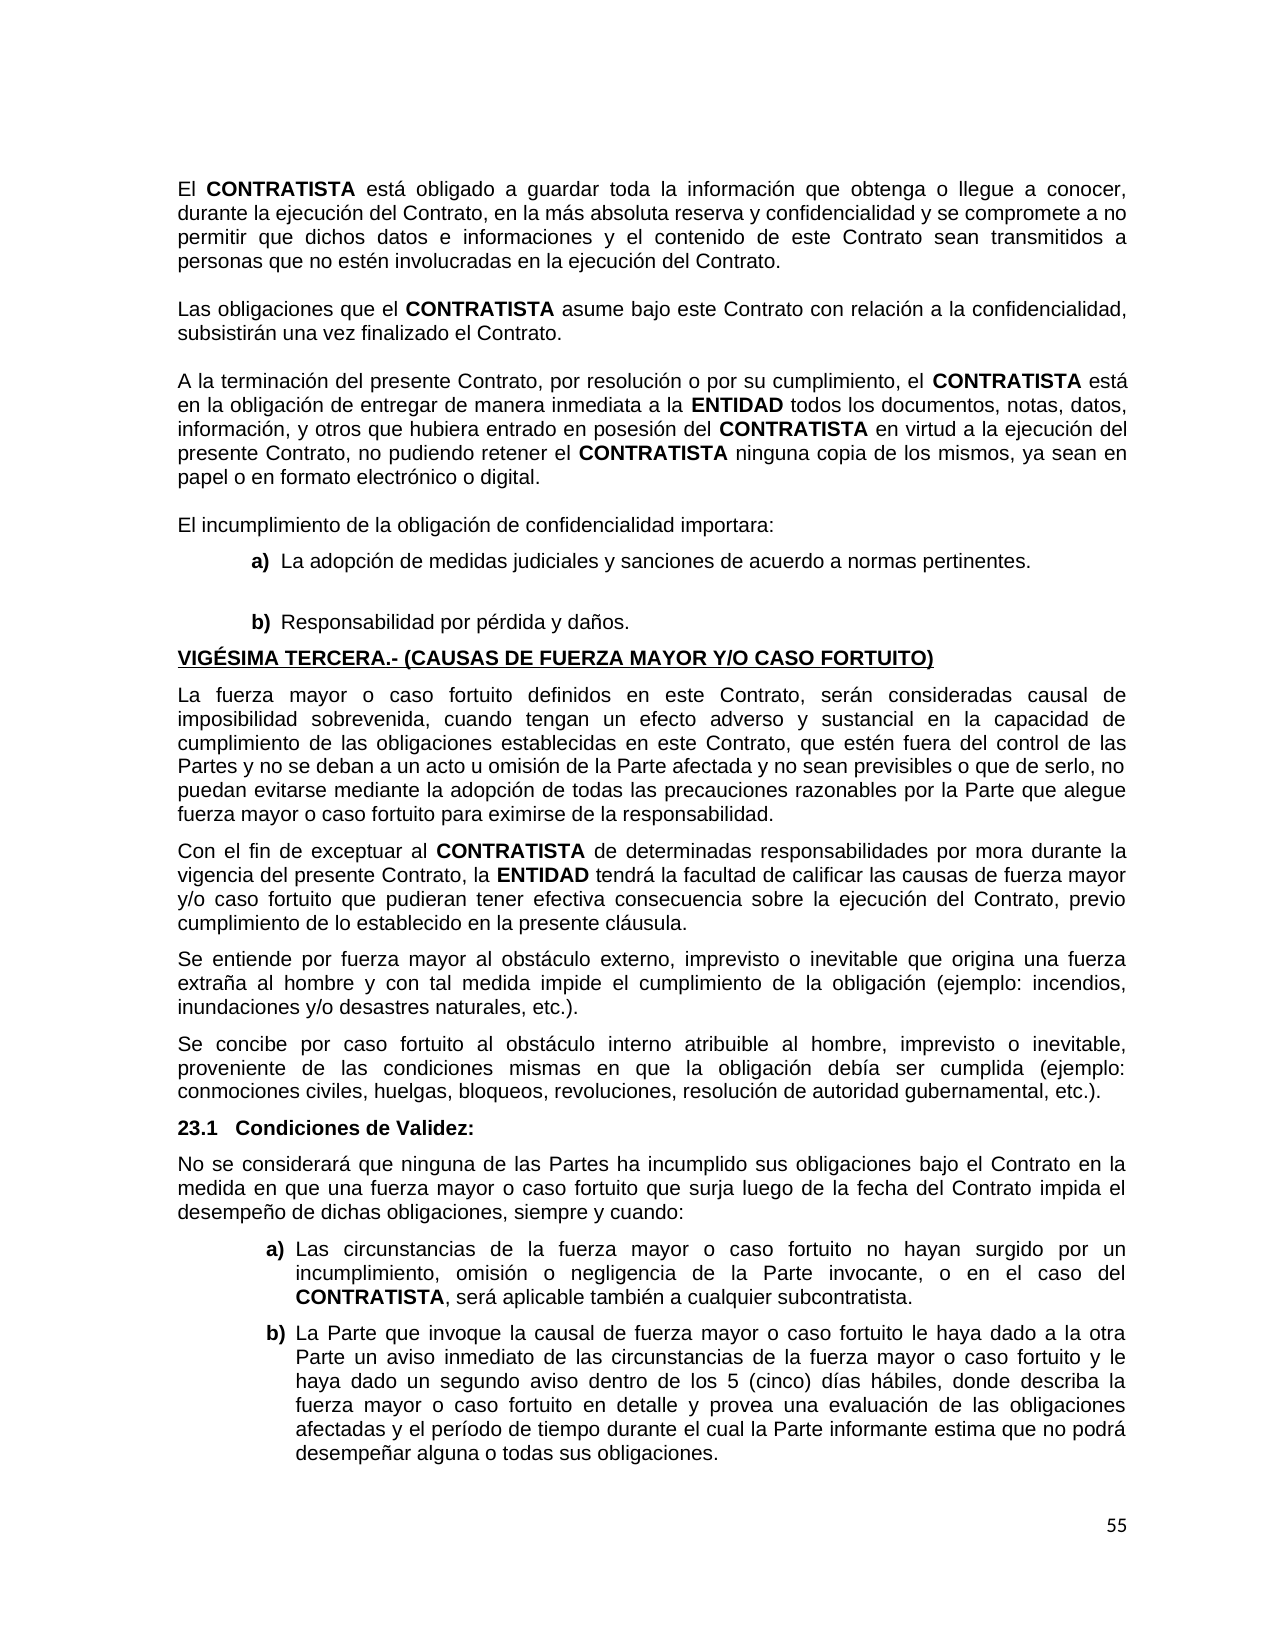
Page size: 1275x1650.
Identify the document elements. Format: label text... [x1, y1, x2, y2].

text Las obligaciones que el CONTRATISTA asume bajo este Contrato con relación a la confidencialidad, subsistirán una vez finalizado el Contrato. [177, 297, 1128, 345]
text Se concibe por caso fortuito al obstáculo interno atribuible al hombre, imprevisto o inevitable, proveniente de las condiciones mismas en que la obligación debía ser cumplida (ejemplo: conmociones civiles, huelgas, bloqueos, revoluciones, resolución de autoridad gubernamental, etc.). [177, 1031, 1127, 1103]
text Con el fin de exceptuar al CONTRATISTA de determinadas responsabilidades por mora durante la vigencia del presente Contrato, la ENTIDAD tendrá la facultad de calificar las causas de fuerza mayor y/o caso fortuito que pudieran tener efectiva consecuencia sobre la ejecución del Contrato, previo cumplimiento de lo establecido en la presente cláusula. [177, 839, 1127, 934]
list La adopción de medidas judiciales y sanciones de acuerdo a normas pertinentes. [251, 549, 1128, 573]
text A la terminación del presente Contrato, por resolución o por su cumplimiento, el CONTRATISTA está en la obligación de entregar de manera inmediata a la ENTIDAD todos los documentos, notas, datos, información, y otros que hubiera entrado en posesión del CONTRATISTA en virtud a la ejecución del presente Contrato, no pudiendo retener el CONTRATISTA ninguna copia de los mismos, ya sean en papel o en formato electrónico o digital. [177, 369, 1128, 489]
text 23.1 Condiciones de Validez: [177, 1116, 1127, 1140]
text Se entiende por fuerza mayor al obstáculo externo, imprevisto o inevitable que origina una fuerza extraña al hombre y con tal medida impide el cumplimiento de la obligación (ejemplo: incendios, inundaciones y/o desastres naturales, etc.). [177, 947, 1127, 1019]
list Responsabilidad por pérdida y daños. [251, 609, 1128, 633]
text No se considerará que ninguna de las Partes ha incumplido sus obligaciones bajo el Contrato en la medida en que una fuerza mayor o caso fortuito que surja luego de la fecha del Contrato impida el desempeño de dichas obligaciones, siempre y cuando: [177, 1152, 1127, 1224]
list La Parte que invoque la causal de fuerza mayor o caso fortuito le haya dado a la otra Parte un aviso inmediato de las circunstancias de la fuerza mayor o caso fortuito y le haya dado un segundo aviso dentro de los 5 (cinco) días hábiles, donde describa la fuerza mayor o caso fortuito en detalle y provea una evaluación de las obligaciones afectadas y el período de tiempo durante el cual la Parte informante estima que no podrá desempeñar alguna o todas sus obligaciones. [266, 1321, 1127, 1465]
text El incumplimiento de la obligación de confidencialidad importara: [177, 513, 1128, 537]
text VIGÉSIMA TERCERA.- (CAUSAS DE FUERZA MAYOR Y/O CASO FORTUITO) [177, 646, 1127, 670]
text La fuerza mayor o caso fortuito definidos en este Contrato, serán consideradas causal de imposibilidad sobrevenida, cuando tengan un efecto adverso y sustancial en la capacidad de cumplimiento de las obligaciones establecidas en este Contrato, que estén fuera del control de las Partes y no se deban a un acto u omisión de la Parte afectada y no sean previsibles o que de serlo, no puedan evitarse mediante la adopción de todas las precauciones razonables por la Parte que alegue fuerza mayor o caso fortuito para eximirse de la responsabilidad. [177, 682, 1127, 826]
text El CONTRATISTA está obligado a guardar toda la información que obtenga o llegue a conocer, durante la ejecución del Contrato, en la más absoluta reserva y confidencialidad y se compromete a no permitir que dichos datos e informaciones y el contenido de este Contrato sean transmitidos a personas que no estén involucradas en la ejecución del Contrato. [177, 177, 1128, 273]
list Las circunstancias de la fuerza mayor o caso fortuito no hayan surgido por un incumplimiento, omisión o negligencia de la Parte invocante, o en el caso del CONTRATISTA, será aplicable también a cualquier subcontratista. [266, 1237, 1127, 1308]
